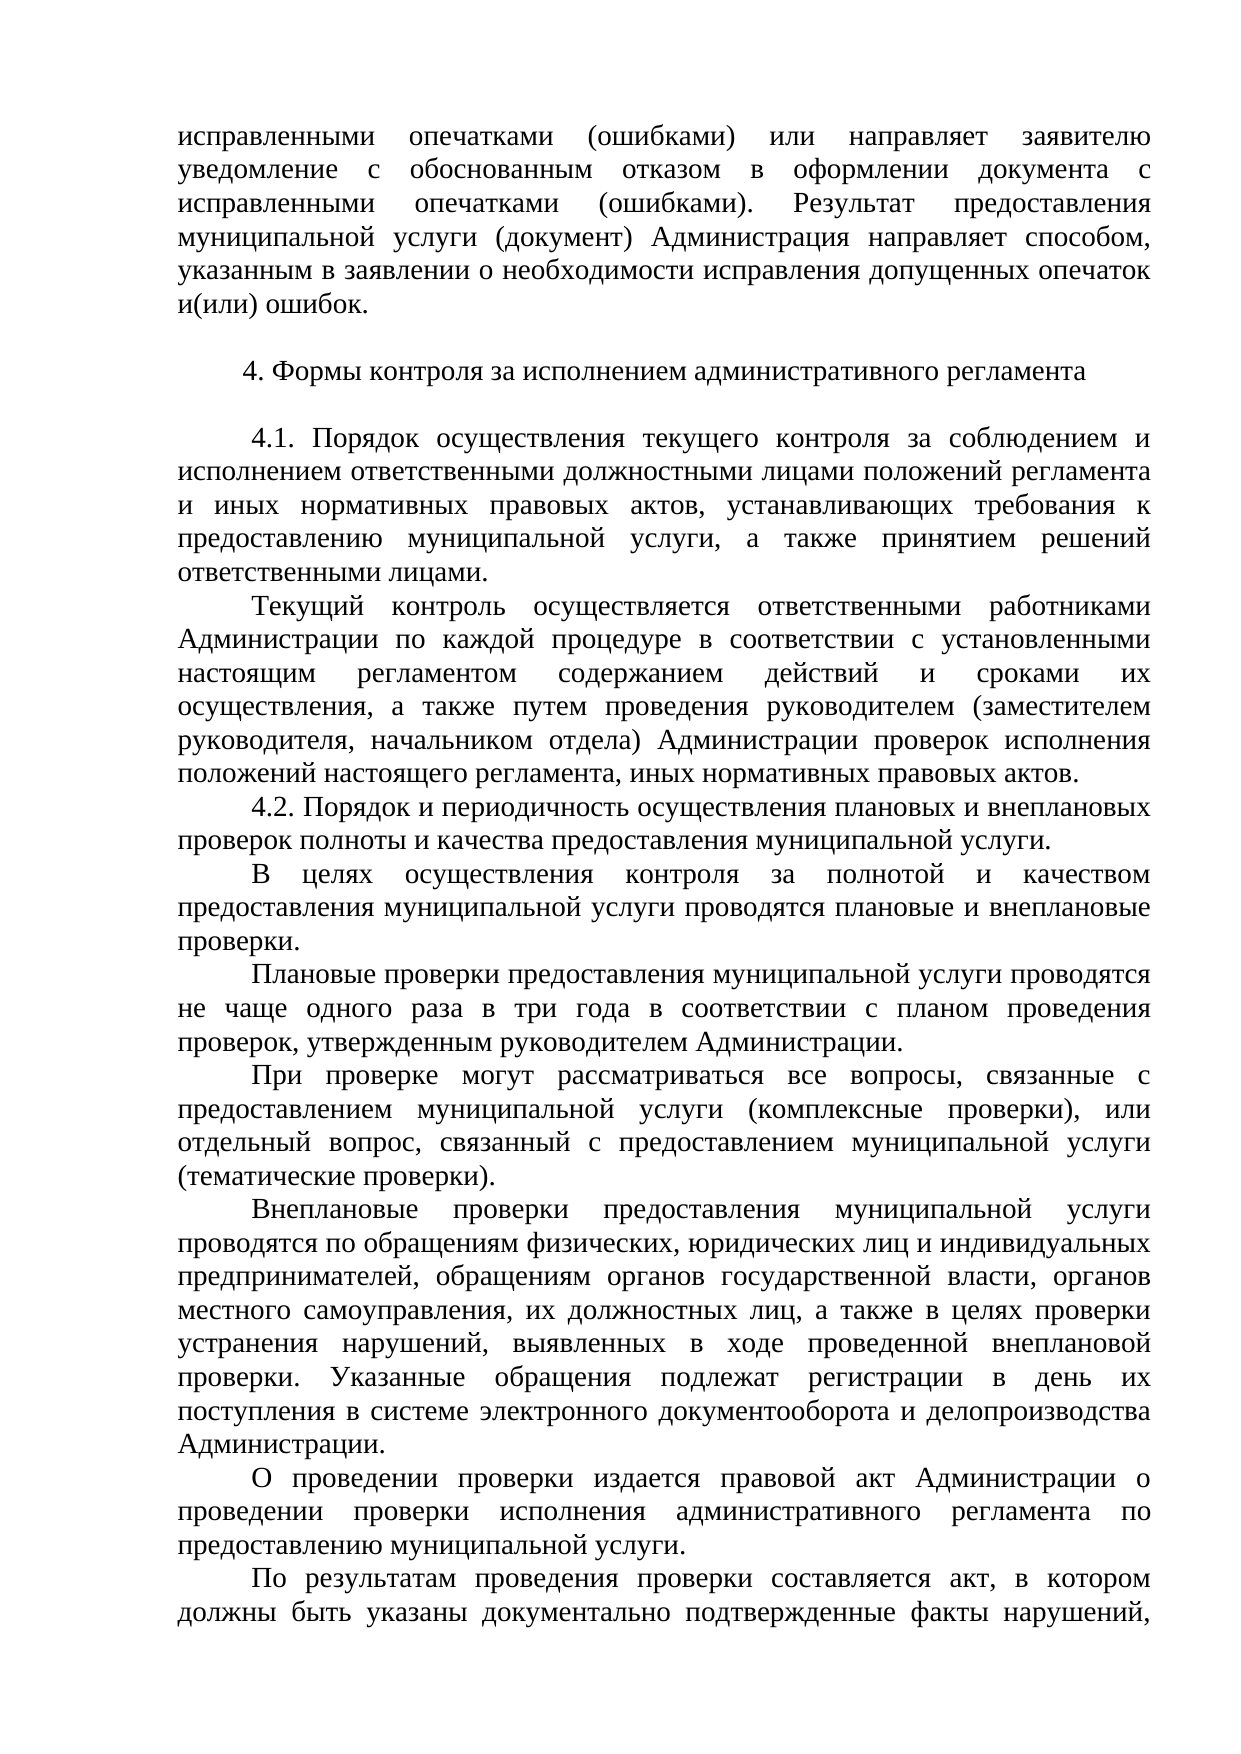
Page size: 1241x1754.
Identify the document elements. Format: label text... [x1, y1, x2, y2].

text О проведении проверки издается правовой акт Администрации о проведении проверки исполнения административного регламента по предоставлению муниципальной услуги. [177, 1460, 1152, 1560]
text 4.1. Порядок осуществления текущего контроля за соблюдением и исполнением ответственными должностными лицами положений регламента и иных нормативных правовых актов, устанавливающих требования к предоставлению муниципальной услуги, а также принятием решений ответственными лицами. [177, 420, 1152, 588]
text 4.2. Порядок и периодичность осуществления плановых и внеплановых проверок полноты и качества предоставления муниципальной услуги. [177, 789, 1152, 856]
text Текущий контроль осуществляется ответственными работниками Администрации по каждой процедуре в соответствии с установленными настоящим регламентом содержанием действий и сроками их осуществления, а также путем проведения руководителем (заместителем руководителя, начальником отдела) Администрации проверок исполнения положений настоящего регламента, иных нормативных правовых актов. [177, 588, 1152, 789]
text При проверке могут рассматриваться все вопросы, связанные с предоставлением муниципальной услуги (комплексные проверки), или отдельный вопрос, связанный с предоставлением муниципальной услуги (тематические проверки). [177, 1057, 1152, 1191]
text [177, 118, 1152, 319]
text В целях осуществления контроля за полнотой и качеством предоставления муниципальной услуги проводятся плановые и внеплановые проверки. [177, 856, 1152, 957]
text 4. Формы контроля за исполнением административного регламента [177, 353, 1152, 386]
text Плановые проверки предоставления муниципальной услуги проводятся не чаще одного раза в три года в соответствии с планом проведения проверок, утвержденным руководителем Администрации. [177, 957, 1152, 1057]
text Внеплановые проверки предоставления муниципальной услуги проводятся по обращениям физических, юридических лиц и индивидуальных предпринимателей, обращениям органов государственной власти, органов местного самоуправления, их должностных лиц, а также в целях проверки устранения нарушений, выявленных в ходе проведенной внеплановой проверки. Указанные обращения подлежат регистрации в день их поступления в системе электронного документооборота и делопроизводства Администрации. [177, 1191, 1152, 1460]
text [177, 1560, 1152, 1627]
